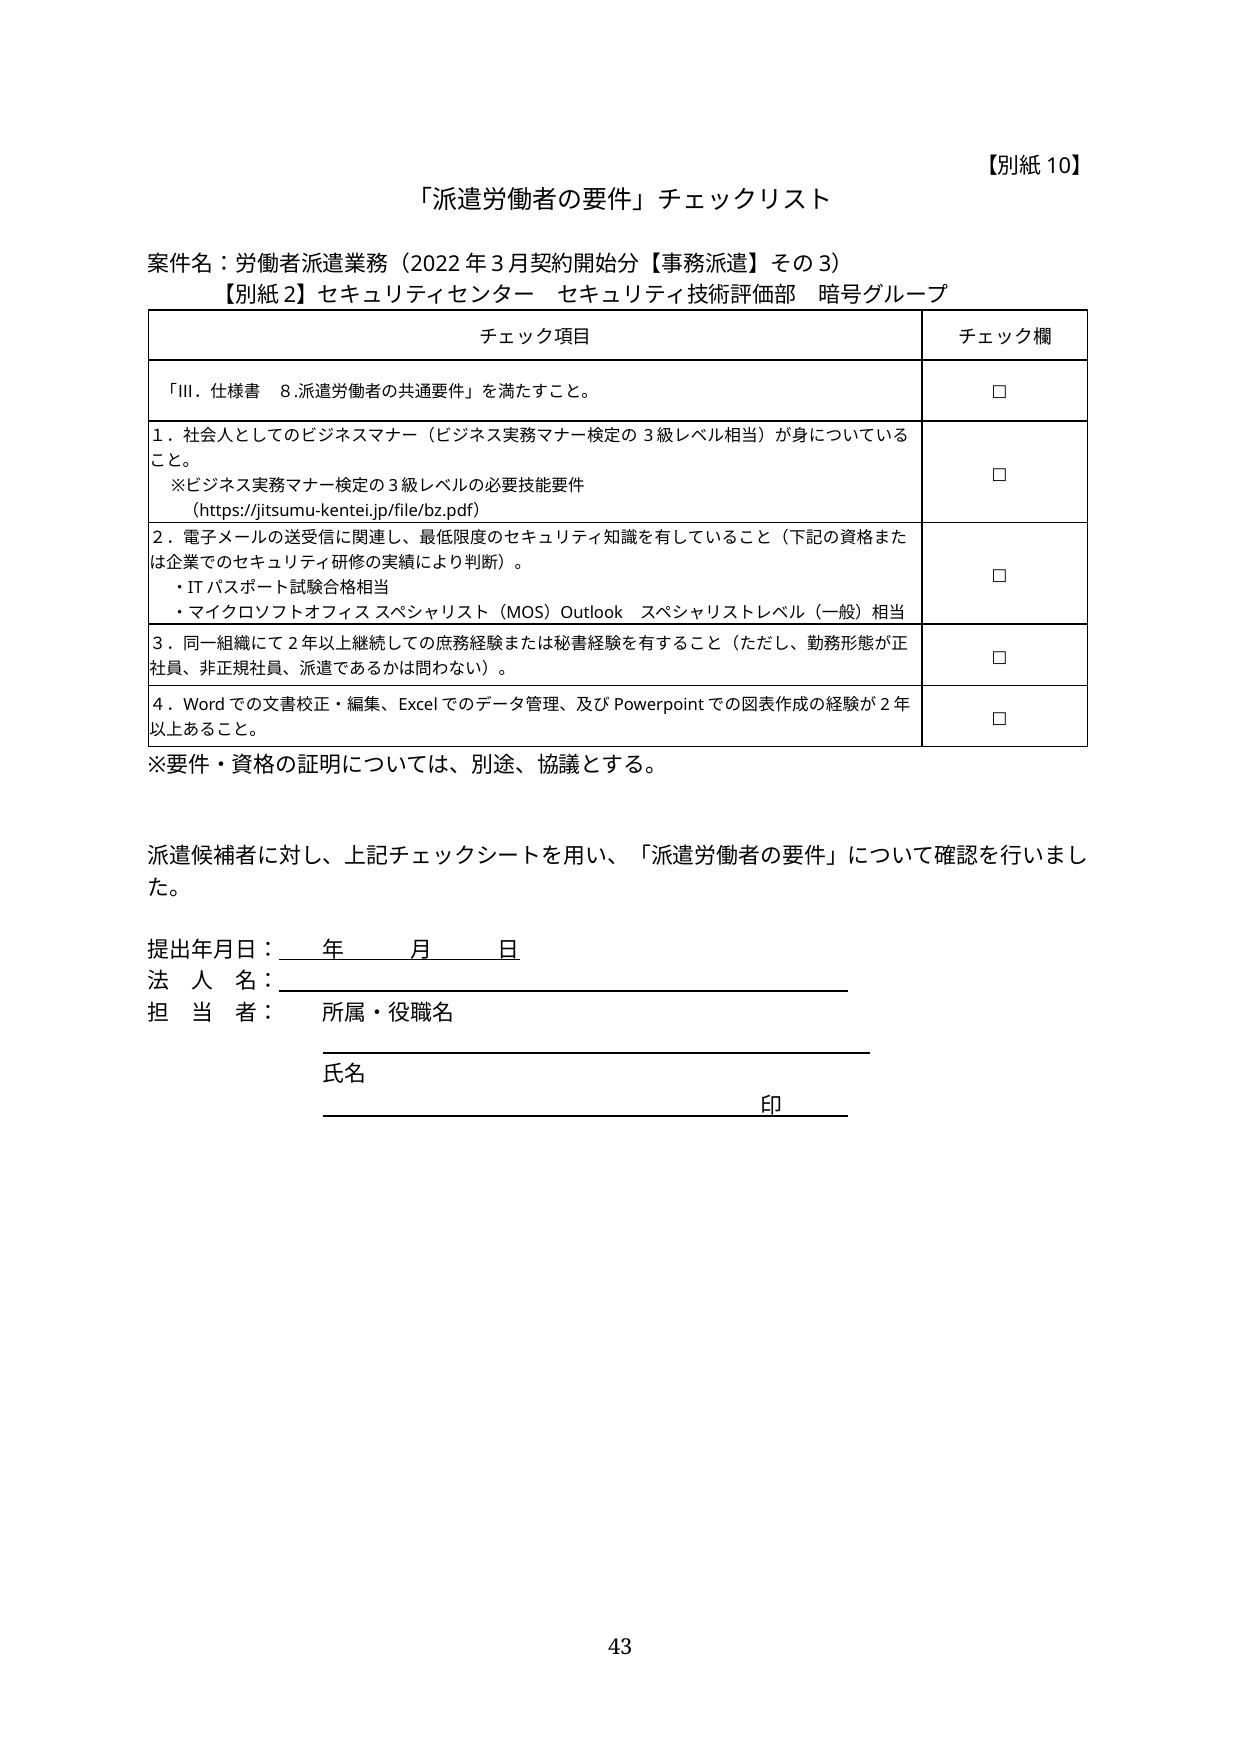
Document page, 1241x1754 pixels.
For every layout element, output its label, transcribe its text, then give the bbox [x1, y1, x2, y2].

table_header チェック欄 [923, 311, 1087, 359]
text 氏名 [235, 1056, 1092, 1088]
text 【別紙2】セキュリティセンター セキュリティ技術評価部 暗号グループ [148, 277, 1092, 309]
text 印 [235, 1088, 1092, 1120]
table_cell ４．Wordでの文書校正・編集、Excelでのデータ管理、及びPowerpointでの図表作成の経験が2年以上あること。 [149, 686, 921, 746]
text ※要件・資格の証明については、別途、協議とする。 [148, 747, 1092, 779]
table_cell □ [923, 422, 1087, 522]
text 印 【別紙10】 [235, 148, 1092, 179]
table_cell １．社会人としてのビジネスマナー（ビジネス実務マナー検定の3級レベル相当）が身についていること。 ※ビジネス実務マナー検定の3級レベルの必要技能要件 （https://jitsumu-kentei.jp/file/bz.pdf） [149, 422, 921, 522]
table_cell □ [923, 523, 1087, 623]
table_cell □ [923, 625, 1087, 684]
table_cell 「Ⅲ．仕様書 ８.派遣労働者の共通要件」を満たすこと。 [149, 361, 921, 420]
table_cell □ [923, 361, 1087, 420]
text 担 当 者： 所属・役職名 [148, 995, 1092, 1027]
table_cell ３．同一組織にて2年以上継続しての庶務経験または秘書経験を有すること（ただし、勤務形態が正社員、非正規社員、派遣であるかは問わない）。 [149, 625, 921, 684]
text 案件名：労働者派遣業務（2022年3月契約開始分【事務派遣】その3） [148, 246, 1092, 277]
text 提出年月日： 年 月 日 [148, 932, 1092, 963]
text 派遣候補者に対し、上記チェックシートを用い、「派遣労働者の要件」について確認を行いました。 [148, 838, 1092, 902]
text 「派遣労働者の要件」チェックリスト [148, 179, 1092, 216]
table_header チェック項目 [149, 311, 921, 359]
text 法 人 名： [148, 963, 1092, 995]
table_cell ２．電子メールの送受信に関連し、最低限度のセキュリティ知識を有していること（下記の資格または企業でのセキュリティ研修の実績により判断）。 ・ITパスポート試験合格相当 ・マイクロソフトオフィス スペシャリスト（MOS）Outlook スペシャリストレベル（一般）相当 [149, 523, 921, 623]
table_cell □ [923, 686, 1087, 746]
